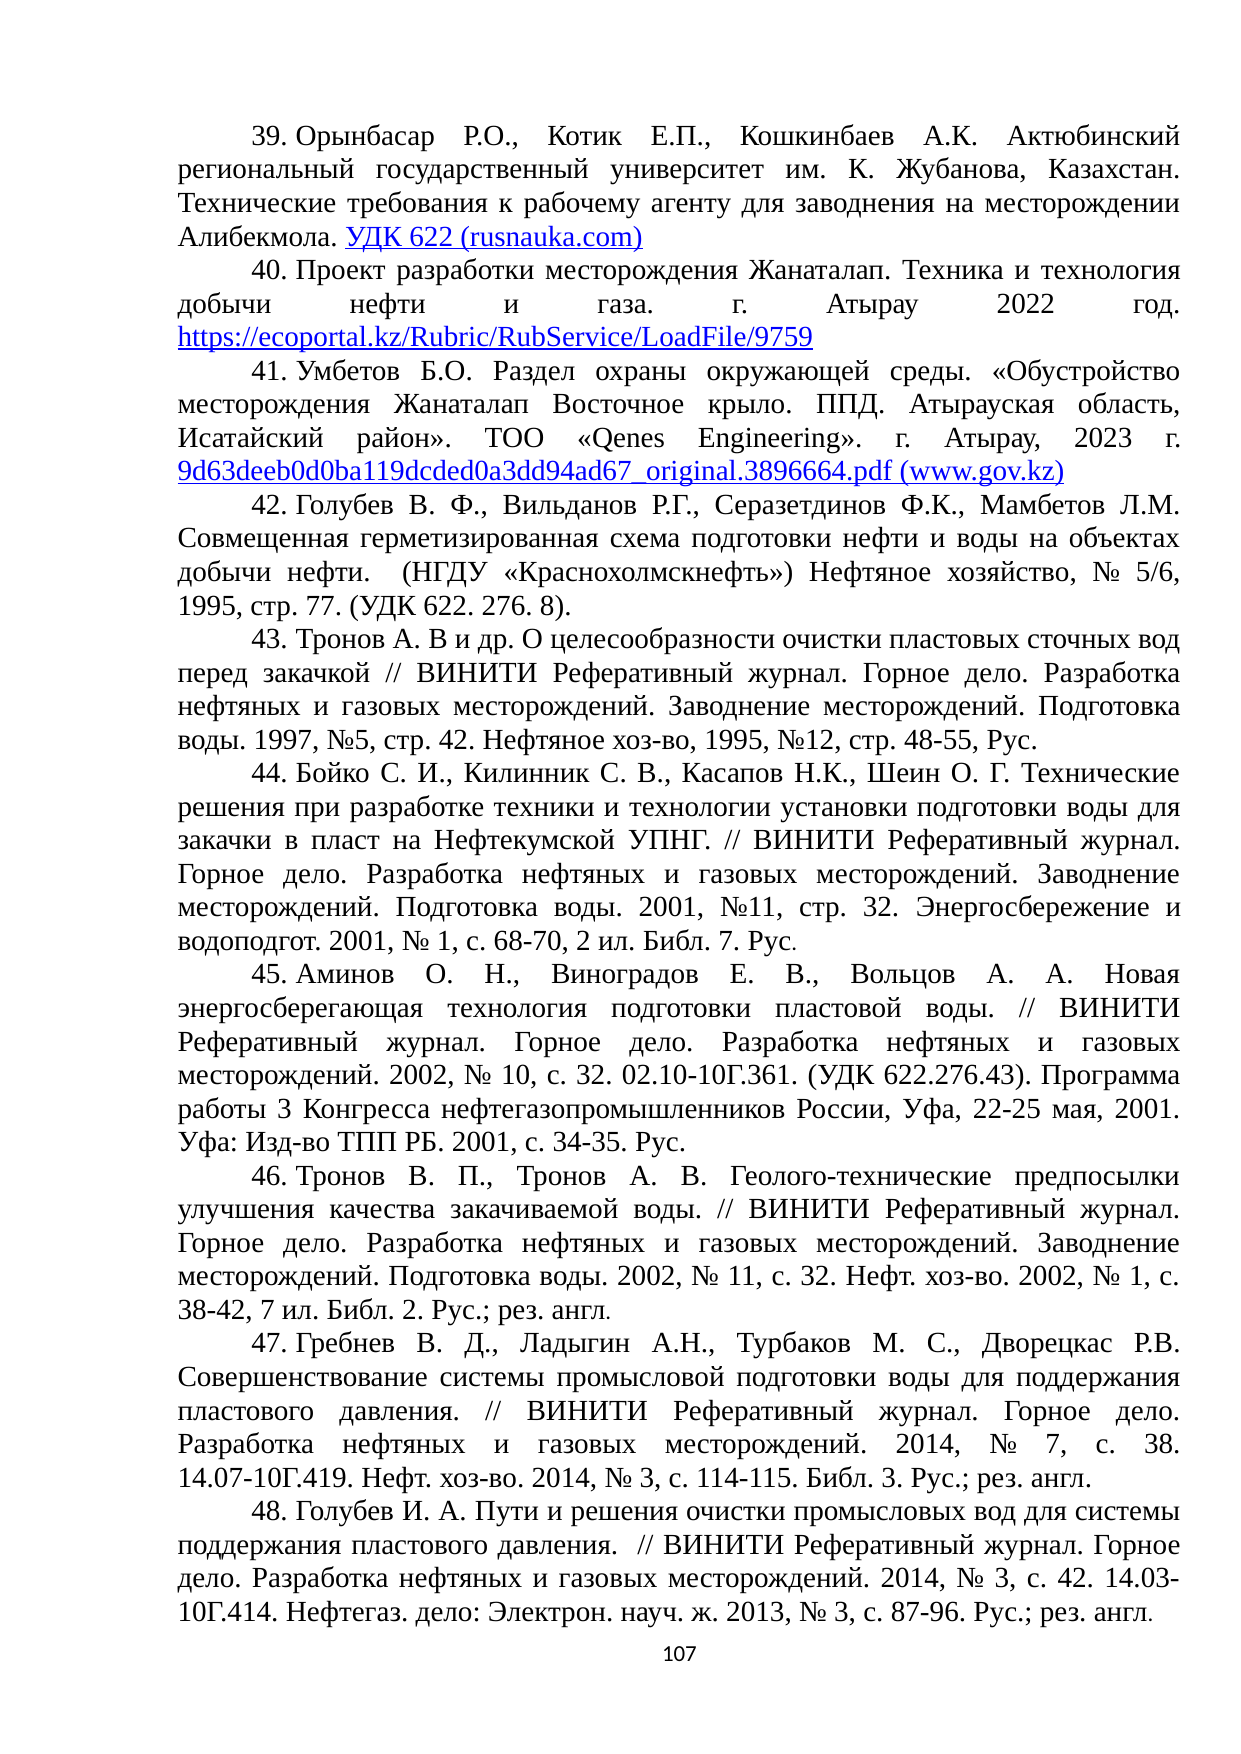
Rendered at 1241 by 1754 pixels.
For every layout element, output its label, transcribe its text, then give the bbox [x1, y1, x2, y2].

list Гребнев В. Д., Ладыгин А.Н., Турбаков М. С., Дворецкас Р.В. Совершенствование системы промысловой подготовки воды для поддержания пластового давления. // ВИНИТИ Реферативный журнал. Горное дело. Разработка нефтяных и газовых месторождений. 2014, № 7, с. 38. 14.07-10Г.419. Нефт. хоз-во. 2014, № 3, с. 114-115. Библ. 3. Рус.; рез. англ. [177, 1326, 1181, 1493]
list Умбетов Б.О. Раздел охраны окружающей среды. «Обустройство месторождения Жанаталап Восточное крыло. ППД. Атырауская область, Исатайский район». ТОО «Qenes Engineering». г. Атырау, 2023 г. 9d63deeb0d0ba119dcded0a3dd94ad67_original.3896664.pdf (www.gov.kz) [177, 353, 1181, 487]
list Аминов О. Н., Виноградов Е. В., Вольцов А. А. Новая энергосберегающая технология подготовки пластовой воды. // ВИНИТИ Реферативный журнал. Горное дело. Разработка нефтяных и газовых месторождений. 2002, № 10, с. 32. 02.10-10Г.361. (УДК 622.276.43). Программа работы 3 Конгресса нефтегазопромышленников России, Уфа, 22-25 мая, 2001. Уфа: Изд-во ТПП РБ. 2001, с. 34-35. Рус. [177, 957, 1181, 1158]
list Тронов В. П., Тронов А. В. Геолого-технические предпосылки улучшения качества закачиваемой воды. // ВИНИТИ Реферативный журнал. Горное дело. Разработка нефтяных и газовых месторождений. Заводнение месторождений. Подготовка воды. 2002, № 11, с. 32. Нефт. хоз-во. 2002, № 1, с. 38-42, 7 ил. Библ. 2. Рус.; рез. англ. [177, 1158, 1181, 1326]
list Тронов А. В и др. О целесообразности очистки пластовых сточных вод перед закачкой // ВИНИТИ Реферативный журнал. Горное дело. Разработка нефтяных и газовых месторождений. Заводнение месторождений. Подготовка воды. 1997, №5, стр. 42. Нефтяное хоз-во, 1995, №12, стр. 48-55, Рус. [177, 621, 1181, 755]
list Голубев И. А. Пути и решения очистки промысловых вод для системы поддержания пластового давления. // ВИНИТИ Реферативный журнал. Горное дело. Разработка нефтяных и газовых месторождений. 2014, № 3, с. 42. 14.03-10Г.414. Нефтегаз. дело: Электрон. науч. ж. 2013, № 3, с. 87-96. Рус.; рез. англ. [177, 1493, 1181, 1627]
list Голубев В. Ф., Вильданов Р.Г., Серазетдинов Ф.К., Мамбетов Л.М. Совмещенная герметизированная схема подготовки нефти и воды на объектах добычи нефти. (НГДУ «Краснохолмскнефть») Нефтяное хозяйство, № 5/6, 1995, стр. 77. (УДК 622. 276. 8). [177, 487, 1181, 621]
list Орынбасар Р.О., Котик Е.П., Кошкинбаев А.К. Актюбинский региональный государственный университет им. К. Жубанова, Казахстан. Технические требования к рабочему агенту для заводнения на месторождении Алибекмола. УДК 622 (rusnauka.com) [177, 118, 1181, 252]
list Проект разработки месторождения Жанаталап. Техника и технология добычи нефти и газа. г. Атырау 2022 год. https://ecoportal.kz/Rubric/RubService/LoadFile/9759 [177, 252, 1181, 353]
list Бойко С. И., Килинник С. В., Касапов Н.К., Шеин О. Г. Технические решения при разработке техники и технологии установки подготовки воды для закачки в пласт на Нефтекумской УПНГ. // ВИНИТИ Реферативный журнал. Горное дело. Разработка нефтяных и газовых месторождений. Заводнение месторождений. Подготовка воды. 2001, №11, стр. 32. Энергосбережение и водоподгот. 2001, № 1, с. 68-70, 2 ил. Библ. 7. Рус. [177, 755, 1181, 957]
